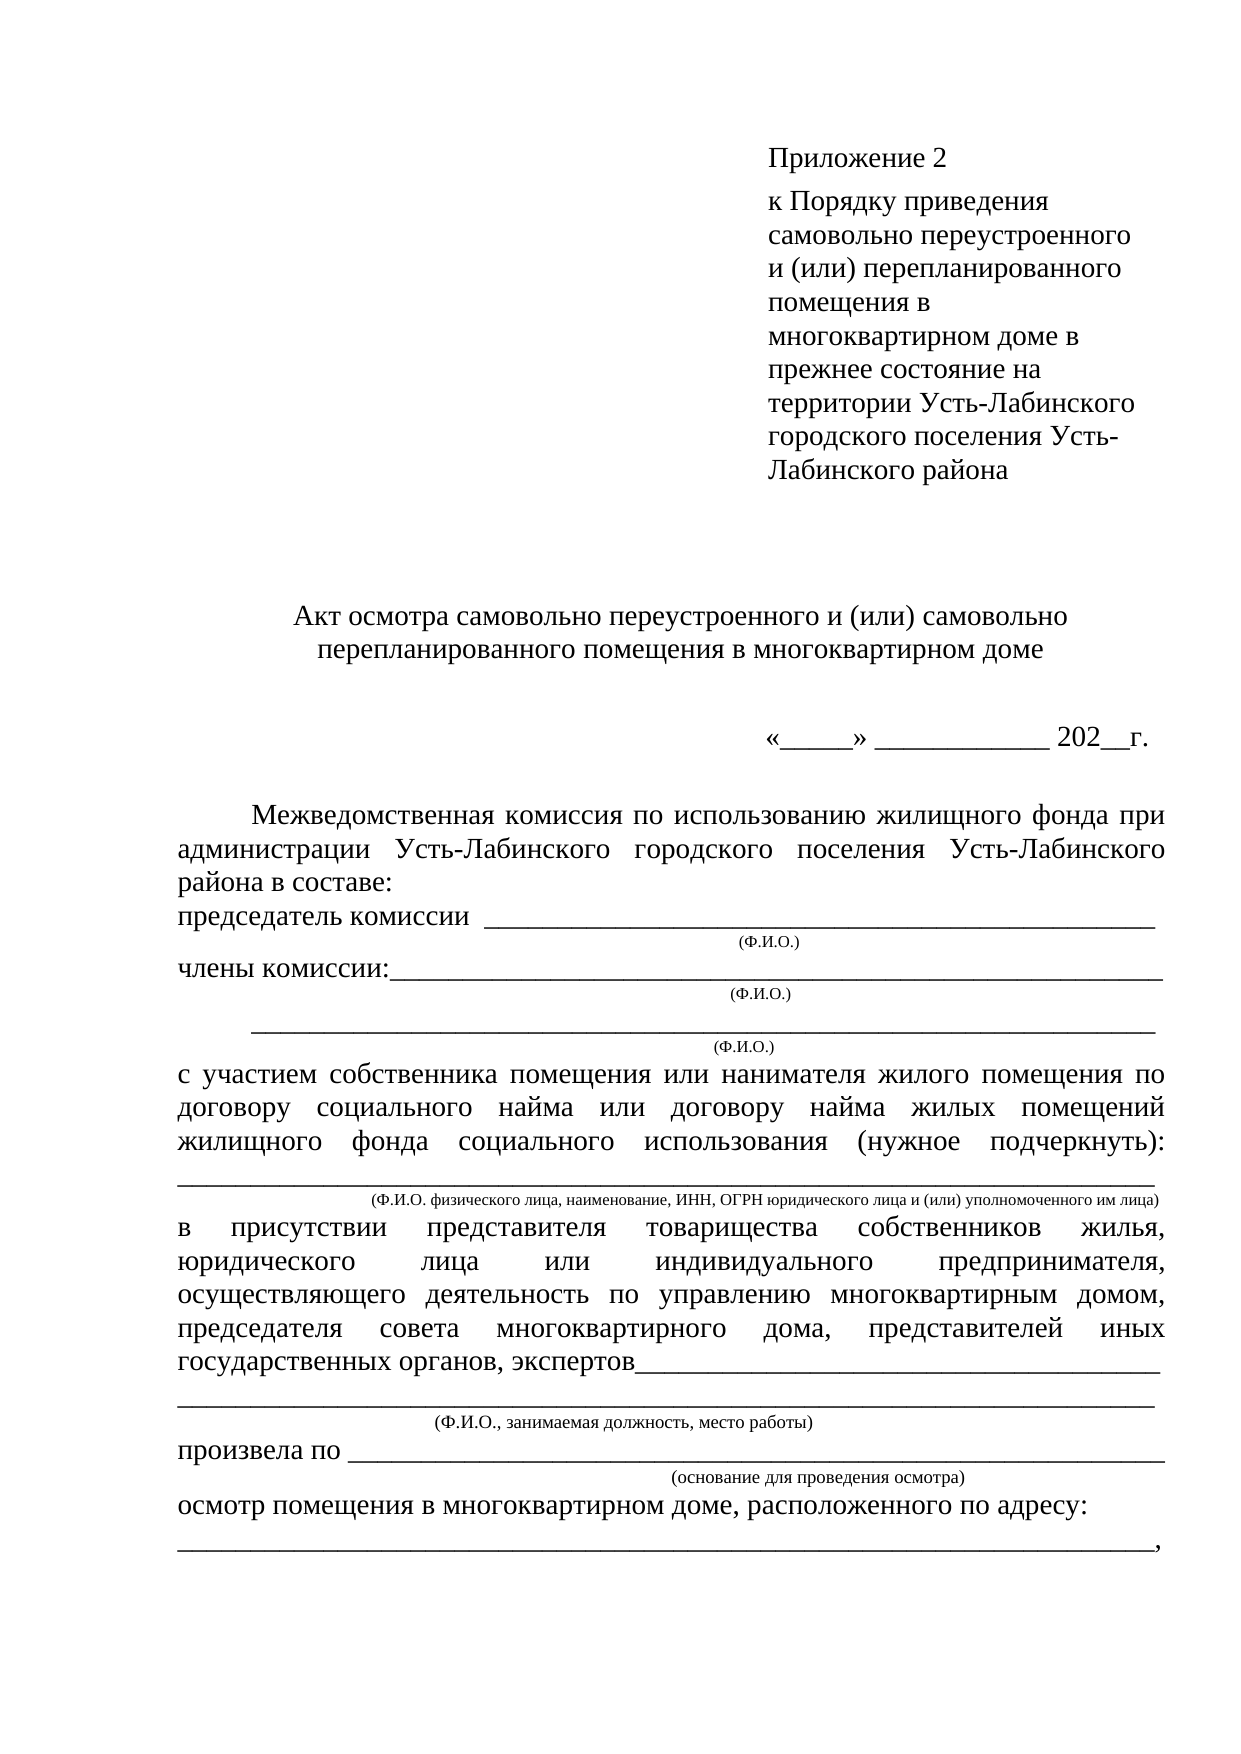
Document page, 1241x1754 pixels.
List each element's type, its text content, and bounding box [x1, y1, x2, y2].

text ______________________________________________________________ [177, 1003, 1166, 1037]
text Акт осмотра самовольно переустроенного и (или) самовольно перепланированного помещения в многоквартирном доме [212, 598, 1149, 665]
text Межведомственная комиссия по использованию жилищного фонда при администрации Усть-Лабинского городского поселения Усть-Лабинского района в составе: [177, 797, 1166, 898]
text (Ф.И.О.) [177, 984, 1166, 1003]
text ___________________________________________________________________, [177, 1521, 1166, 1554]
text (основание для проведения осмотра) [177, 1466, 1166, 1487]
text (Ф.И.О., занимаемая должность, место работы) [177, 1411, 1166, 1432]
text председатель комиссии ______________________________________________ [177, 898, 1166, 931]
text члены комиссии:_____________________________________________________ [177, 951, 1166, 984]
text «_____» ____________ 202__г. [212, 719, 1149, 753]
text к Порядку приведения самовольно переустроенного и (или) перепланированного помещения в многоквартирном доме в прежнее состояние на территории Усть-Лабинского городского поселения Усть-Лабинского района [768, 183, 1149, 485]
text в присутствии представителя товарищества собственников жилья, юридического лица или индивидуального предпринимателя, осуществляющего деятельность по управлению многоквартирным домом, председателя совета многоквартирного дома, представителей иных государственных органов, экспертов____________________________________ [177, 1209, 1166, 1377]
text с участием собственника помещения или нанимателя жилого помещения по договору социального найма или договору найма жилых помещений жилищного фонда социального использования (нужное подчеркнуть): ___________________________________________________________________ [177, 1056, 1166, 1190]
text (Ф.И.О.) [177, 1037, 1166, 1056]
text (Ф.И.О.) [177, 931, 1166, 951]
text (Ф.И.О. физического лица, наименование, ИНН, ОГРН юридического лица и (или) уполномоченного им лица) [177, 1190, 1166, 1209]
text ___________________________________________________________________ [177, 1377, 1166, 1411]
text Приложение 2 [768, 141, 1149, 174]
text произвела по ________________________________________________________ [177, 1432, 1166, 1466]
text осмотр помещения в многоквартирном доме, расположенного по адресу: [177, 1487, 1166, 1521]
